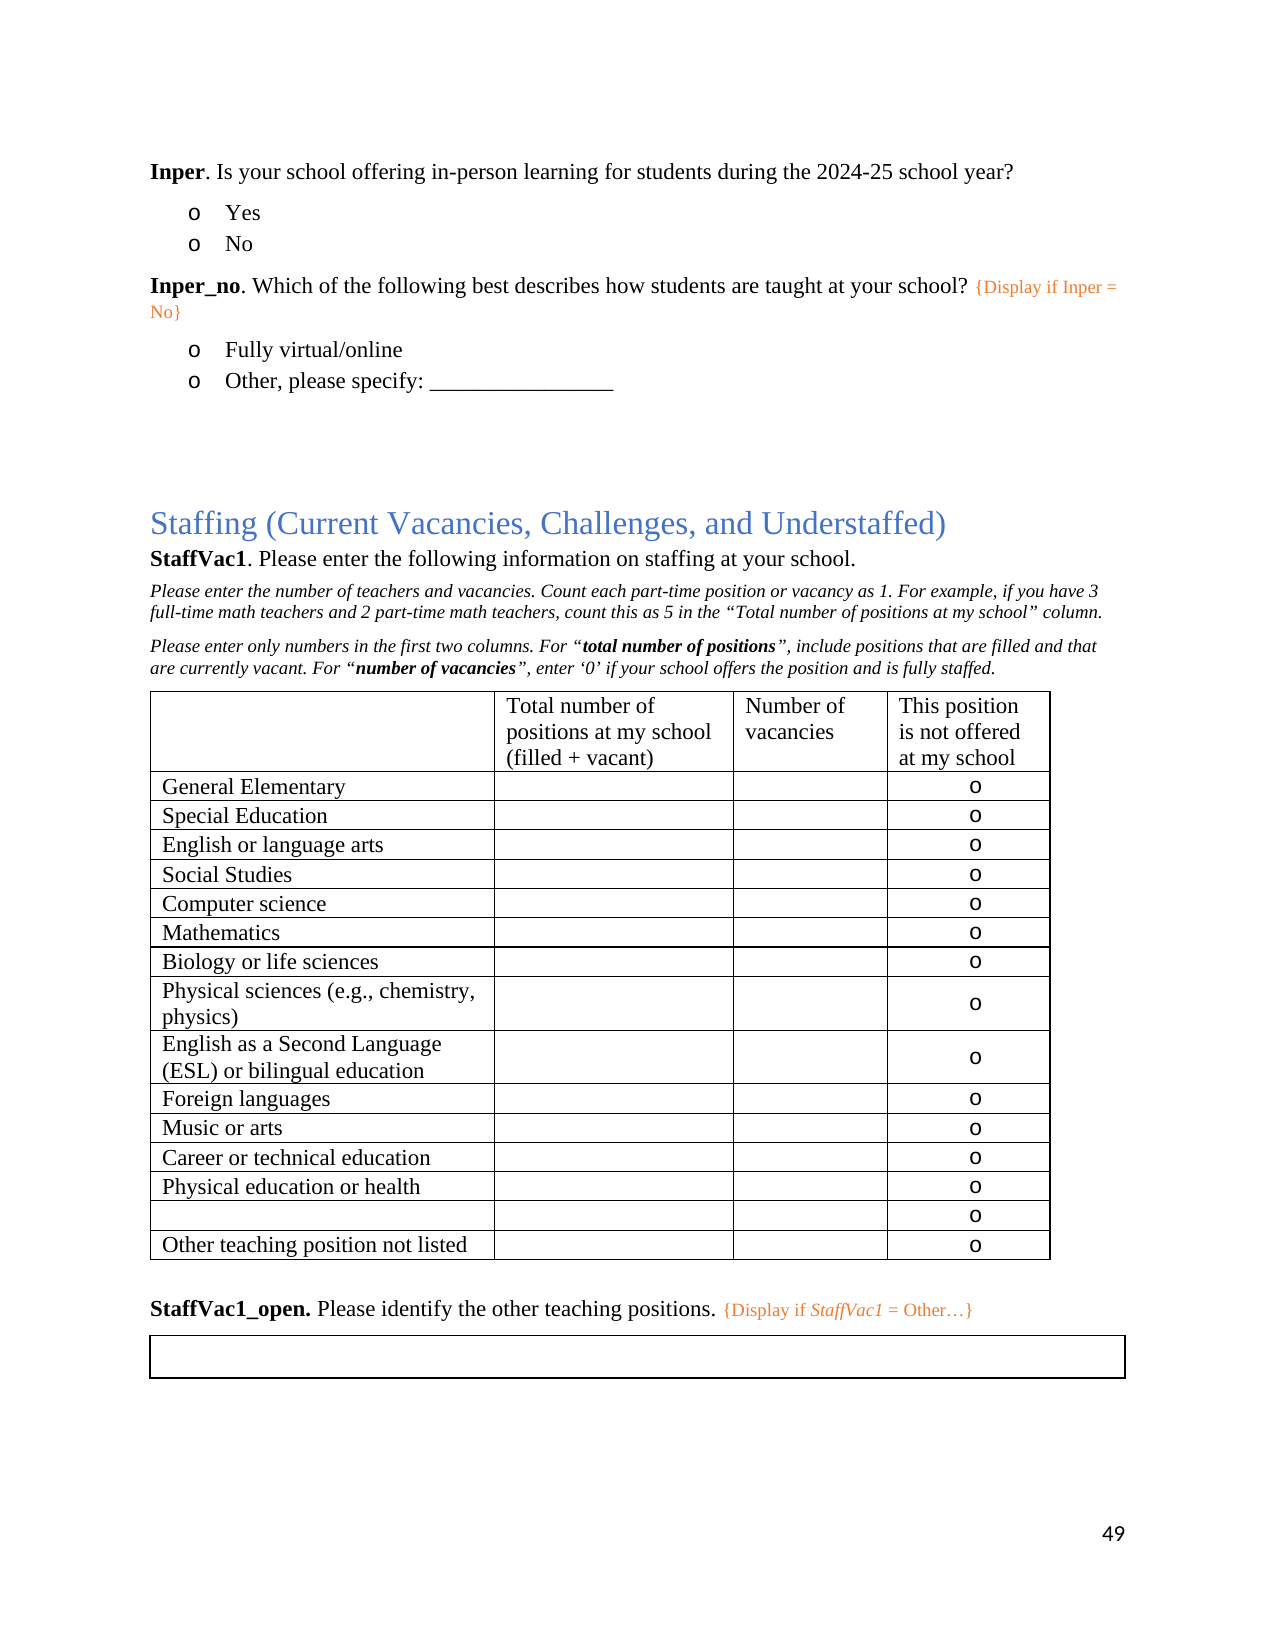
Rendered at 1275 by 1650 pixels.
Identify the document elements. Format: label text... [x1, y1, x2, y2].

table_cell Music or arts [151, 1114, 494, 1142]
table_cell [888, 860, 1049, 888]
table_cell [888, 1084, 1049, 1112]
table_cell [734, 1231, 887, 1259]
table_cell [888, 1031, 1049, 1083]
text Please enter only numbers in the first two columns. For “total number of positions”, include positions that are filled and that are currently vacant. For “number of vacancies”, enter ‘0’ if your school offers the position and is fully staffed. [150, 635, 1125, 678]
table_cell [495, 1231, 733, 1259]
list No [187, 230, 1125, 258]
table_cell [495, 948, 733, 976]
table_cell Foreign languages [151, 1084, 494, 1112]
table_cell [495, 918, 733, 946]
table_cell [495, 1143, 733, 1171]
table_cell Physical sciences (e.g., chemistry, physics) [151, 977, 494, 1029]
table_cell Career or technical education [151, 1143, 494, 1171]
table_cell [888, 1201, 1049, 1229]
table_cell [495, 1031, 733, 1083]
table_header Number of vacancies [734, 692, 887, 771]
list Yes [187, 199, 1125, 227]
table_cell English or language arts [151, 830, 494, 859]
table_cell [734, 889, 887, 917]
table_cell [734, 1114, 887, 1142]
table_cell [734, 772, 887, 800]
table_cell [734, 948, 887, 976]
table_cell [888, 830, 1049, 859]
table_cell Physical education or health [151, 1172, 494, 1200]
table_cell [734, 1201, 887, 1229]
table_cell Biology or life sciences [151, 948, 494, 976]
table_cell [888, 1143, 1049, 1171]
text Please enter the number of teachers and vacancies. Count each part-time position or vacancy as 1. For example, if you have 3 full-time math teachers and 2 part-time math teachers, count this as 5 in the “Total number of positions at my school” column. [150, 579, 1125, 623]
table_header [151, 692, 494, 771]
table_cell [734, 1143, 887, 1171]
table_cell [734, 1031, 887, 1083]
table_cell Special Education [151, 801, 494, 829]
table_cell [495, 1084, 733, 1112]
table_cell [734, 860, 887, 888]
table_cell [495, 889, 733, 917]
list Fully virtual/online [187, 336, 1125, 364]
table_header Total number of positions at my school (filled + vacant) [495, 692, 733, 771]
text StaffVac1_open. Please identify the other teaching positions. {Display if StaffVac1 = Other…} [150, 1294, 1125, 1321]
table_header This position is not offered at my school [888, 692, 1049, 771]
table_cell [734, 918, 887, 946]
text Inper_no. Which of the following best describes how students are taught at your school? {Display if Inper = No} [150, 273, 1125, 322]
table_cell [495, 1201, 733, 1229]
table_cell [495, 801, 733, 829]
table_cell [734, 1172, 887, 1200]
table_cell [495, 830, 733, 859]
subtitle Staffing (Current Vacancies, Challenges, and Understaffed) [150, 503, 1125, 542]
table_cell [888, 948, 1049, 976]
table_cell [888, 1172, 1049, 1200]
table_cell [151, 1201, 494, 1229]
table_cell [888, 1231, 1049, 1259]
table_cell Social Studies [151, 860, 494, 888]
table_cell [495, 1114, 733, 1142]
table_cell [888, 918, 1049, 946]
table_cell English as a Second Language (ESL) or bilingual education [151, 1031, 494, 1083]
table_cell [888, 801, 1049, 829]
table_cell [888, 889, 1049, 917]
text Inper. Is your school offering in-person learning for students during the 2024-25 school year? [150, 158, 1125, 185]
table_cell [734, 977, 887, 1029]
table_cell [734, 801, 887, 829]
table_cell [495, 772, 733, 800]
list Other, please specify: ________________ [187, 367, 1125, 395]
table_cell Computer science [151, 889, 494, 917]
table_cell [734, 1084, 887, 1112]
table_cell General Elementary [151, 772, 494, 800]
table_cell [495, 1172, 733, 1200]
table_cell Mathematics [151, 918, 494, 946]
table_cell [888, 1114, 1049, 1142]
table_cell Other teaching position not listed [151, 1231, 494, 1259]
table_cell [734, 830, 887, 859]
table_cell [888, 977, 1049, 1029]
table_cell [495, 977, 733, 1029]
table_cell [495, 860, 733, 888]
text StaffVac1. Please enter the following information on staffing at your school. [150, 545, 1125, 571]
table_cell [888, 772, 1049, 800]
